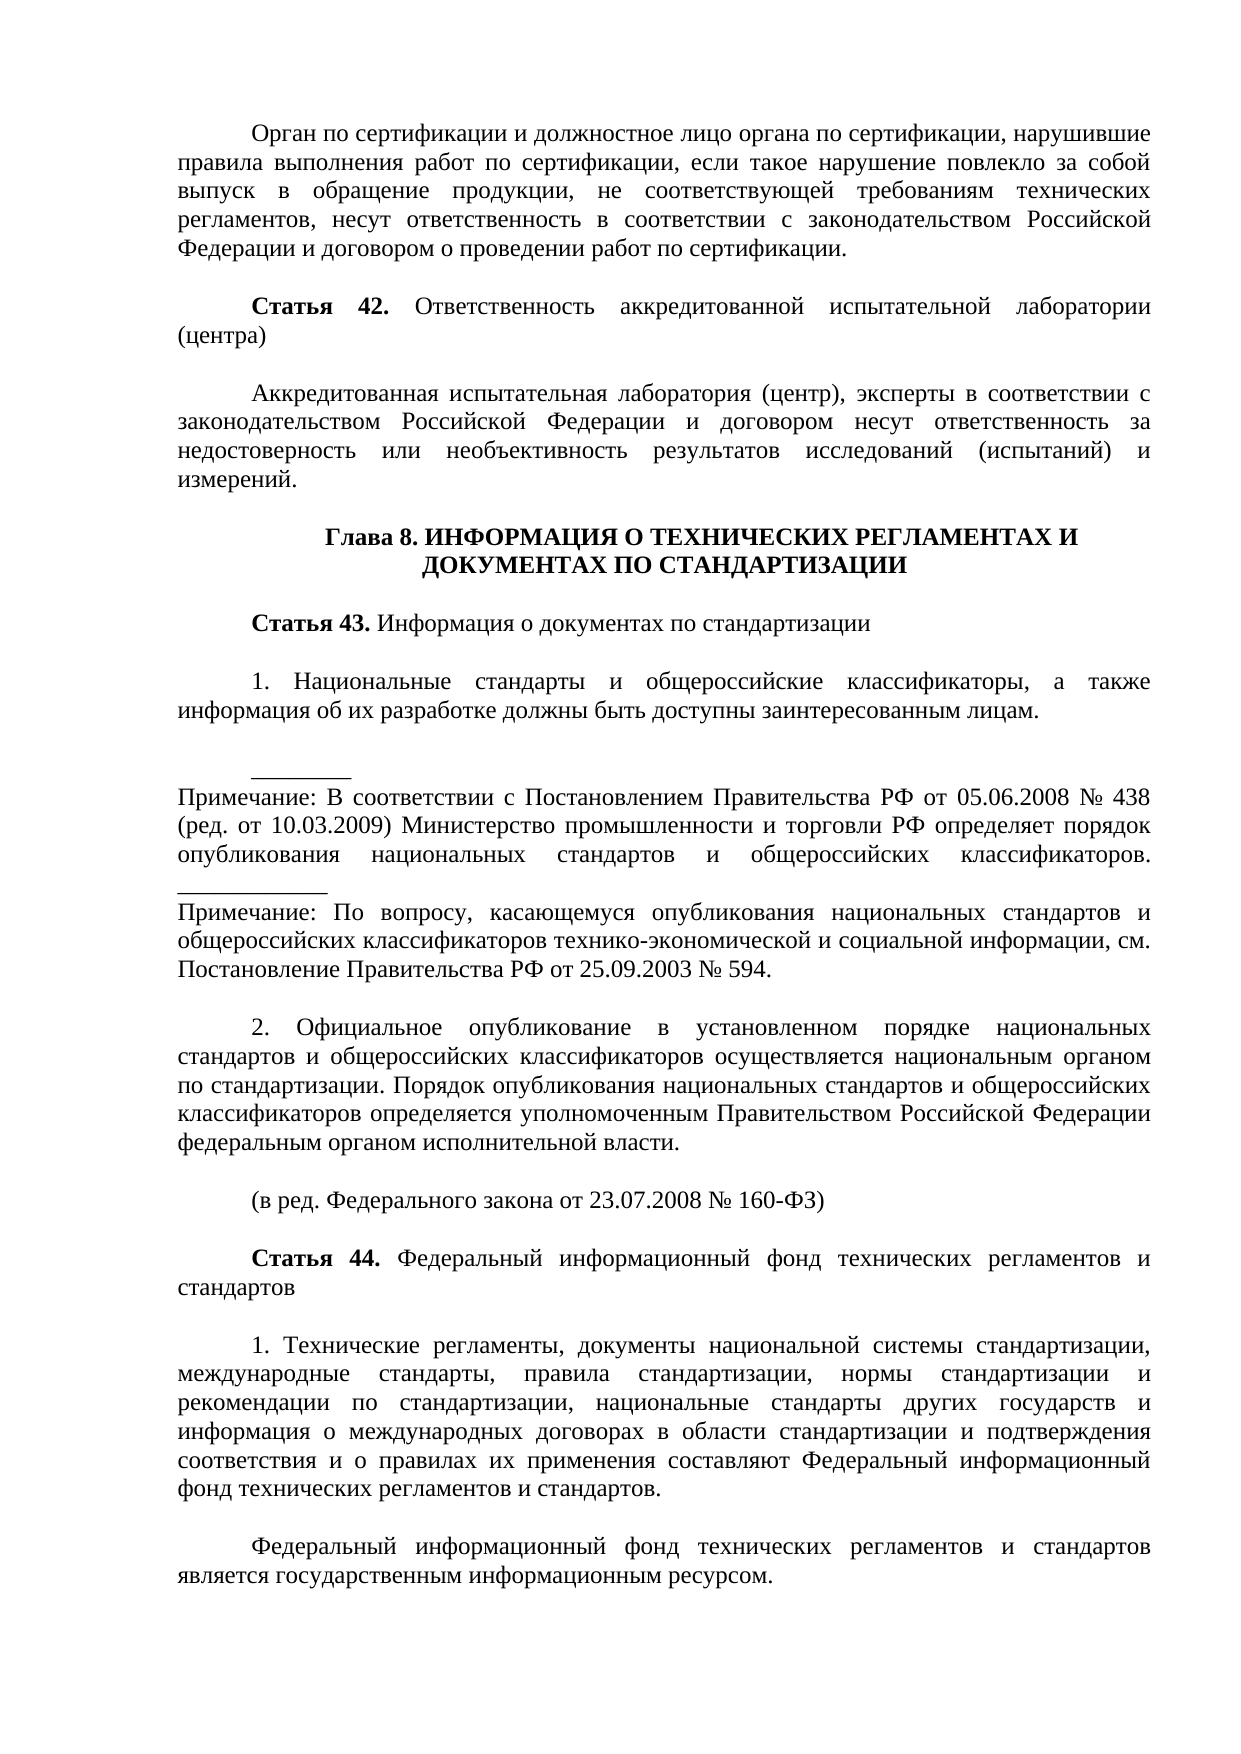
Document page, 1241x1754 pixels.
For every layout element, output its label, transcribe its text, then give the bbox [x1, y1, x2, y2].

text ________ Примечание: В соответствии с Постановлением Правительства РФ от 05.06.2008 № 438 (ред. от 10.03.2009) Министерство промышленности и торговли РФ определяет порядок опубликования национальных стандартов и общероссийских классификаторов. ____________ Примечание: По вопросу, касающемуся опубликования национальных стандартов и общероссийских классификаторов технико-экономической и социальной информации, см. Постановление Правительства РФ от 25.09.2003 № 594. [177, 753, 1152, 983]
text Орган по сертификации и должностное лицо органа по сертификации, нарушившие правила выполнения работ по сертификации, если такое нарушение повлекло за собой выпуск в обращение продукции, не соответствующей требованиям технических регламентов, несут ответственность в соответствии с законодательством Российской Федерации и договором о проведении работ по сертификации. [177, 118, 1152, 262]
text Статья 43. Информация о документах по стандартизации [177, 608, 1152, 637]
text 2. Официальное опубликование в установленном порядке национальных стандартов и общероссийских классификаторов осуществляется национальным органом по стандартизации. Порядок опубликования национальных стандартов и общероссийских классификаторов определяется уполномоченным Правительством Российской Федерации федеральным органом исполнительной власти. [177, 1012, 1152, 1156]
text 1. Технические регламенты, документы национальной системы стандартизации, международные стандарты, правила стандартизации, нормы стандартизации и рекомендации по стандартизации, национальные стандарты других государств и информация о международных договорах в области стандартизации и подтверждения соответствия и о правилах их применения составляют Федеральный информационный фонд технических регламентов и стандартов. [177, 1330, 1152, 1502]
text Глава 8. ИНФОРМАЦИЯ О ТЕХНИЧЕСКИХ РЕГЛАМЕНТАХ И ДОКУМЕНТАХ ПО СТАНДАРТИЗАЦИИ [177, 522, 1152, 579]
text Статья 44. Федеральный информационный фонд технических регламентов и стандартов [177, 1243, 1152, 1301]
text Статья 42. Ответственность аккредитованной испытательной лаборатории (центра) [177, 291, 1152, 348]
text Федеральный информационный фонд технических регламентов и стандартов является государственным информационным ресурсом. [177, 1531, 1152, 1589]
text (в ред. Федерального закона от 23.07.2008 № 160-ФЗ) [177, 1185, 1152, 1214]
text 1. Национальные стандарты и общероссийские классификаторы, а также информация об их разработке должны быть доступны заинтересованным лицам. [177, 666, 1152, 724]
text Аккредитованная испытательная лаборатория (центр), эксперты в соответствии с законодательством Российской Федерации и договором несут ответственность за недостоверность или необъективность результатов исследований (испытаний) и измерений. [177, 378, 1152, 493]
